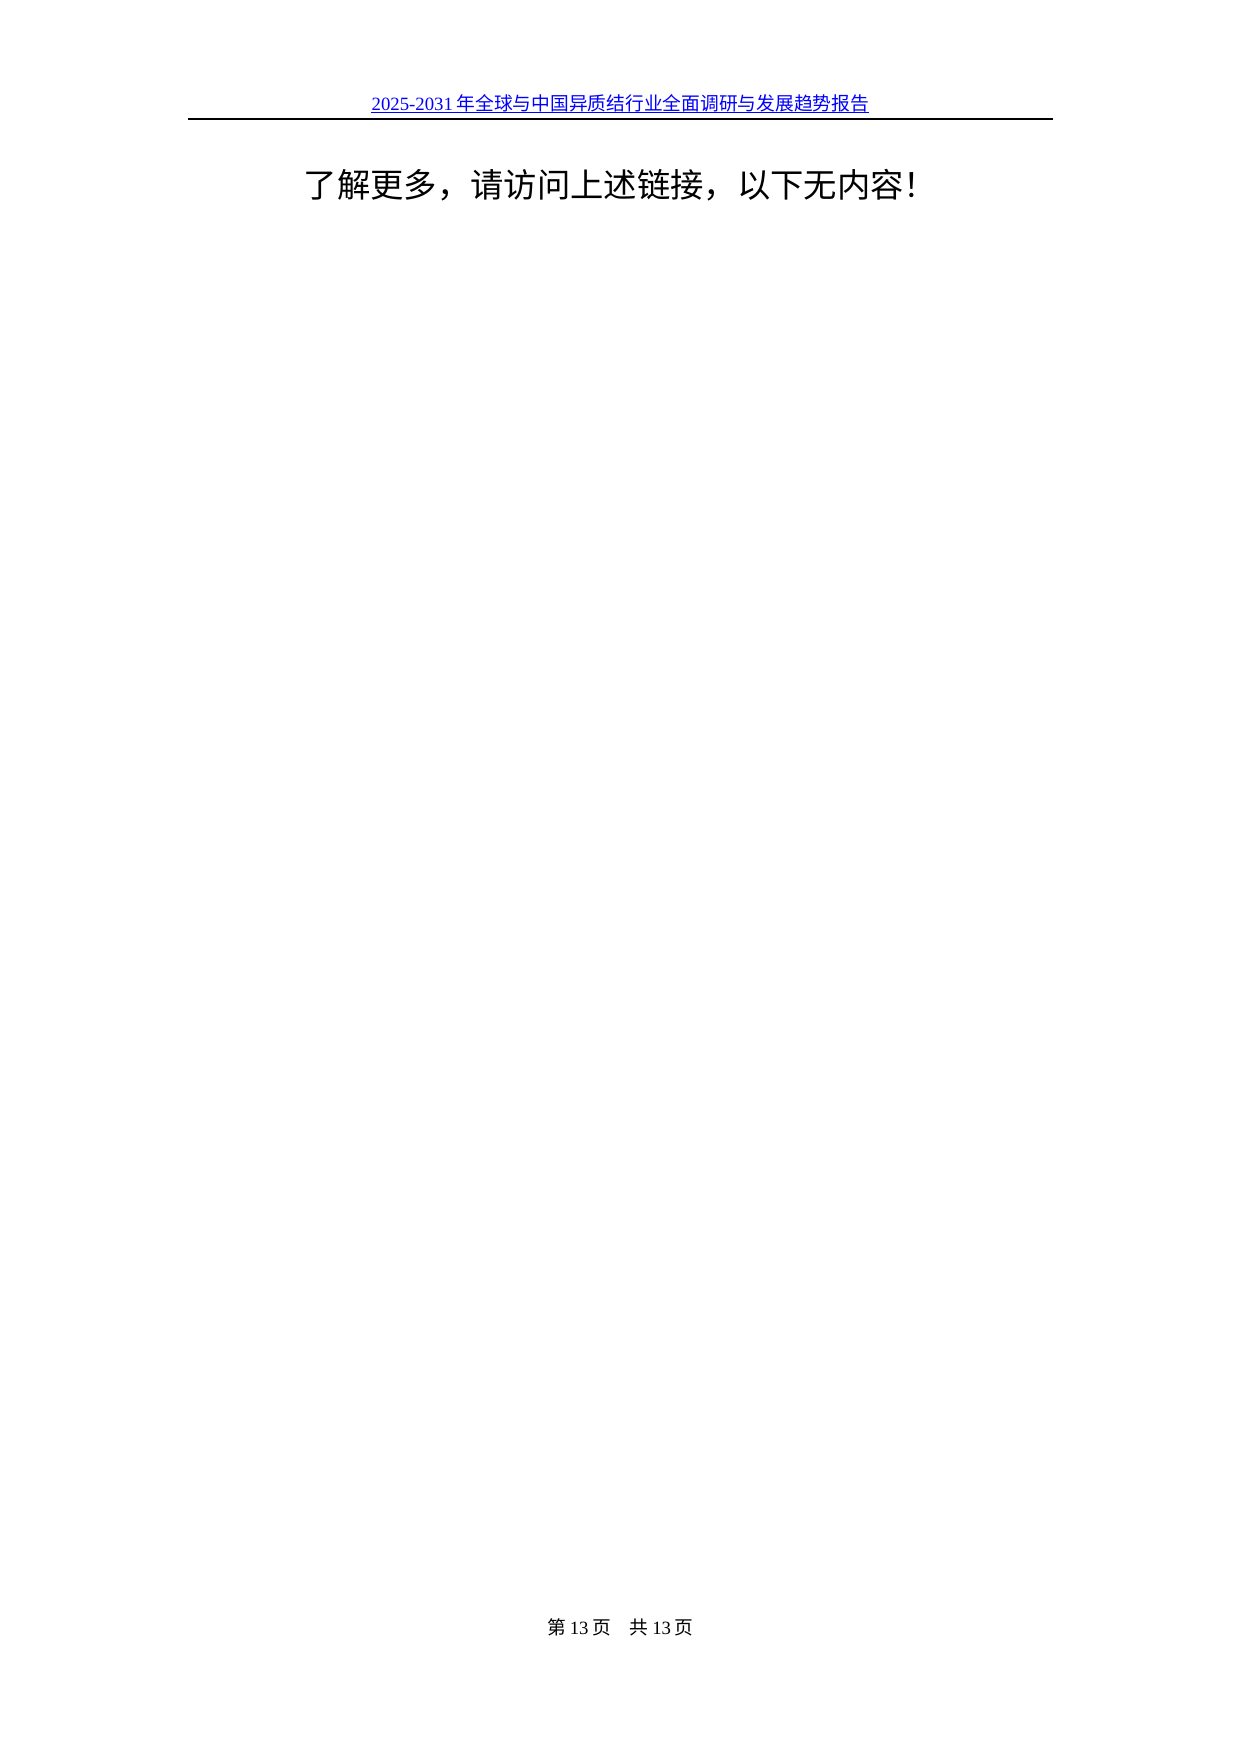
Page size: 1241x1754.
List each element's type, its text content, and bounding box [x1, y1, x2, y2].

title 了解更多，请访问上述链接，以下无内容！ [187, 150, 1053, 215]
